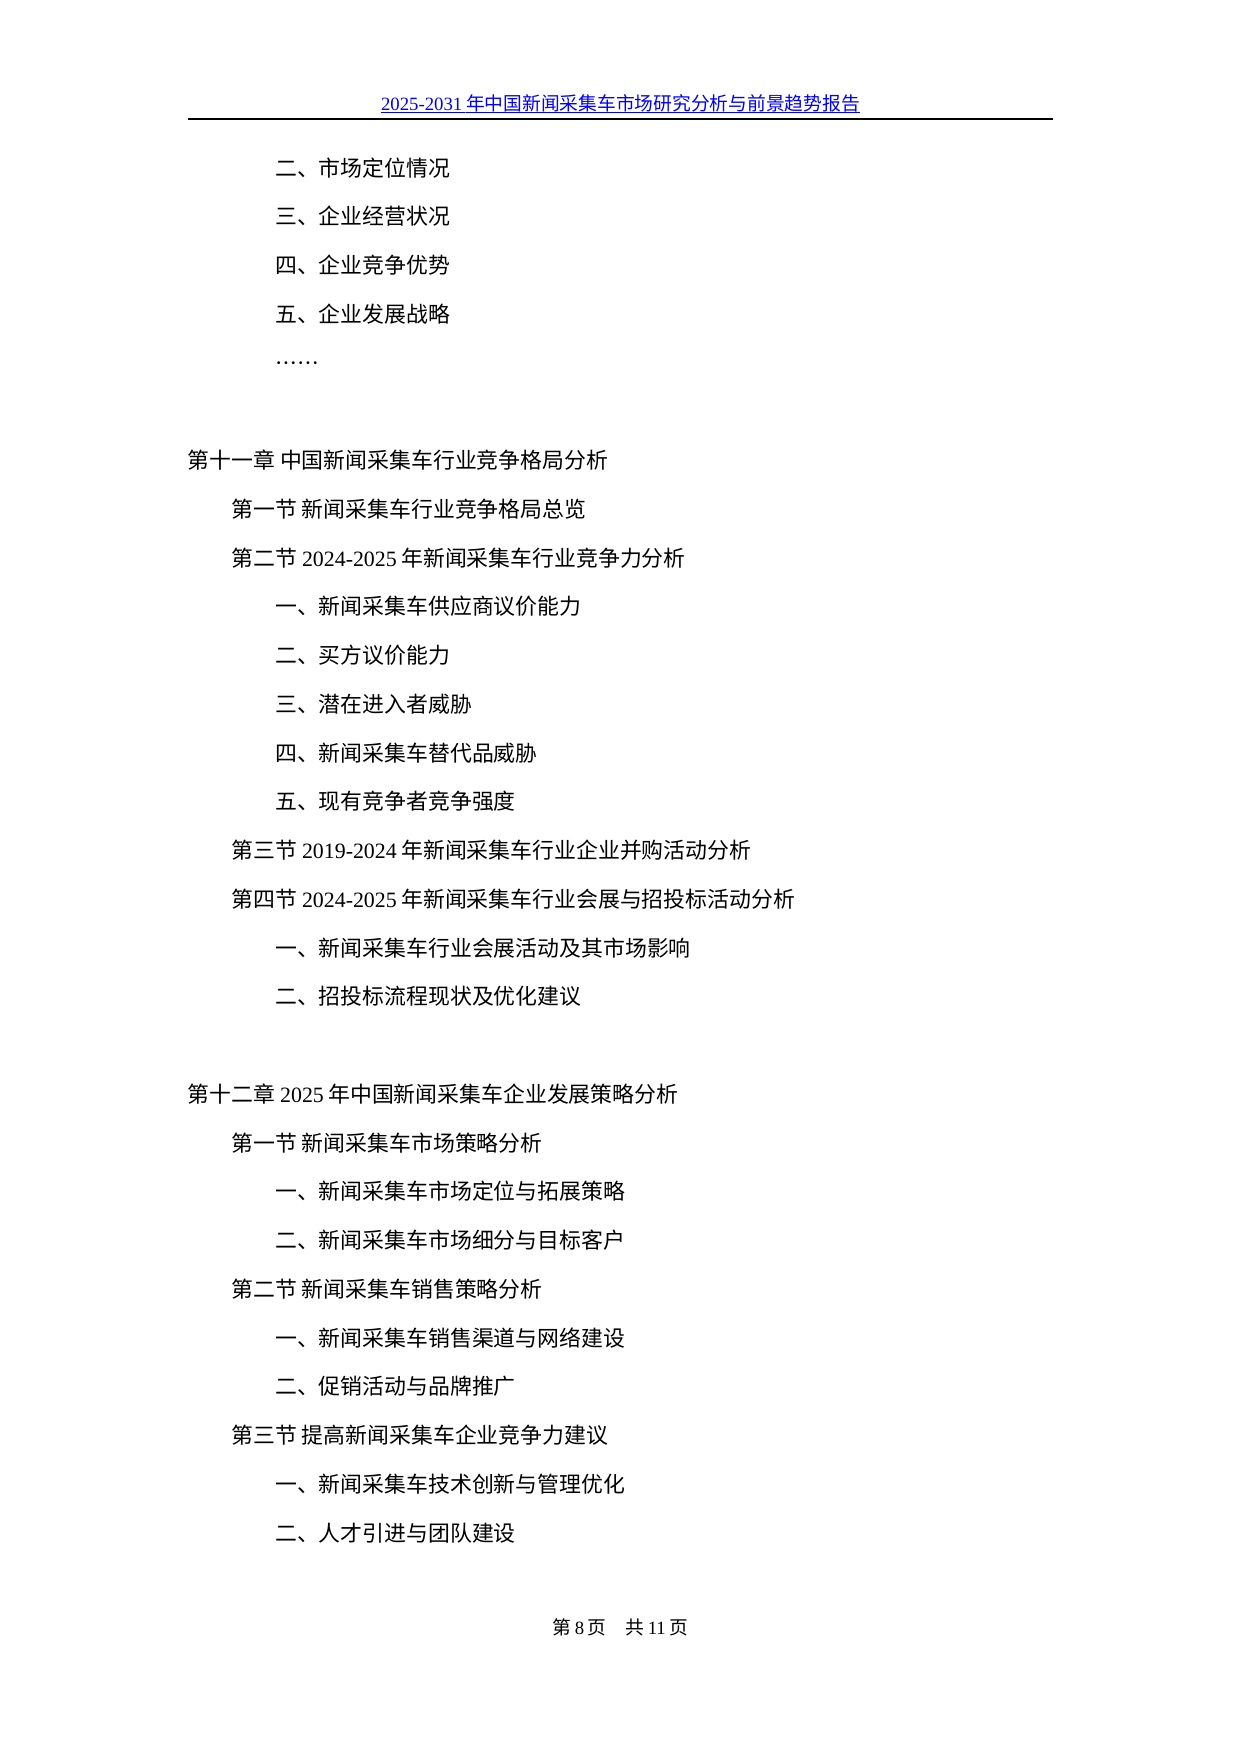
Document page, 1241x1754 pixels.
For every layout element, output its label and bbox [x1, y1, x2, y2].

text [187, 150, 1053, 1548]
